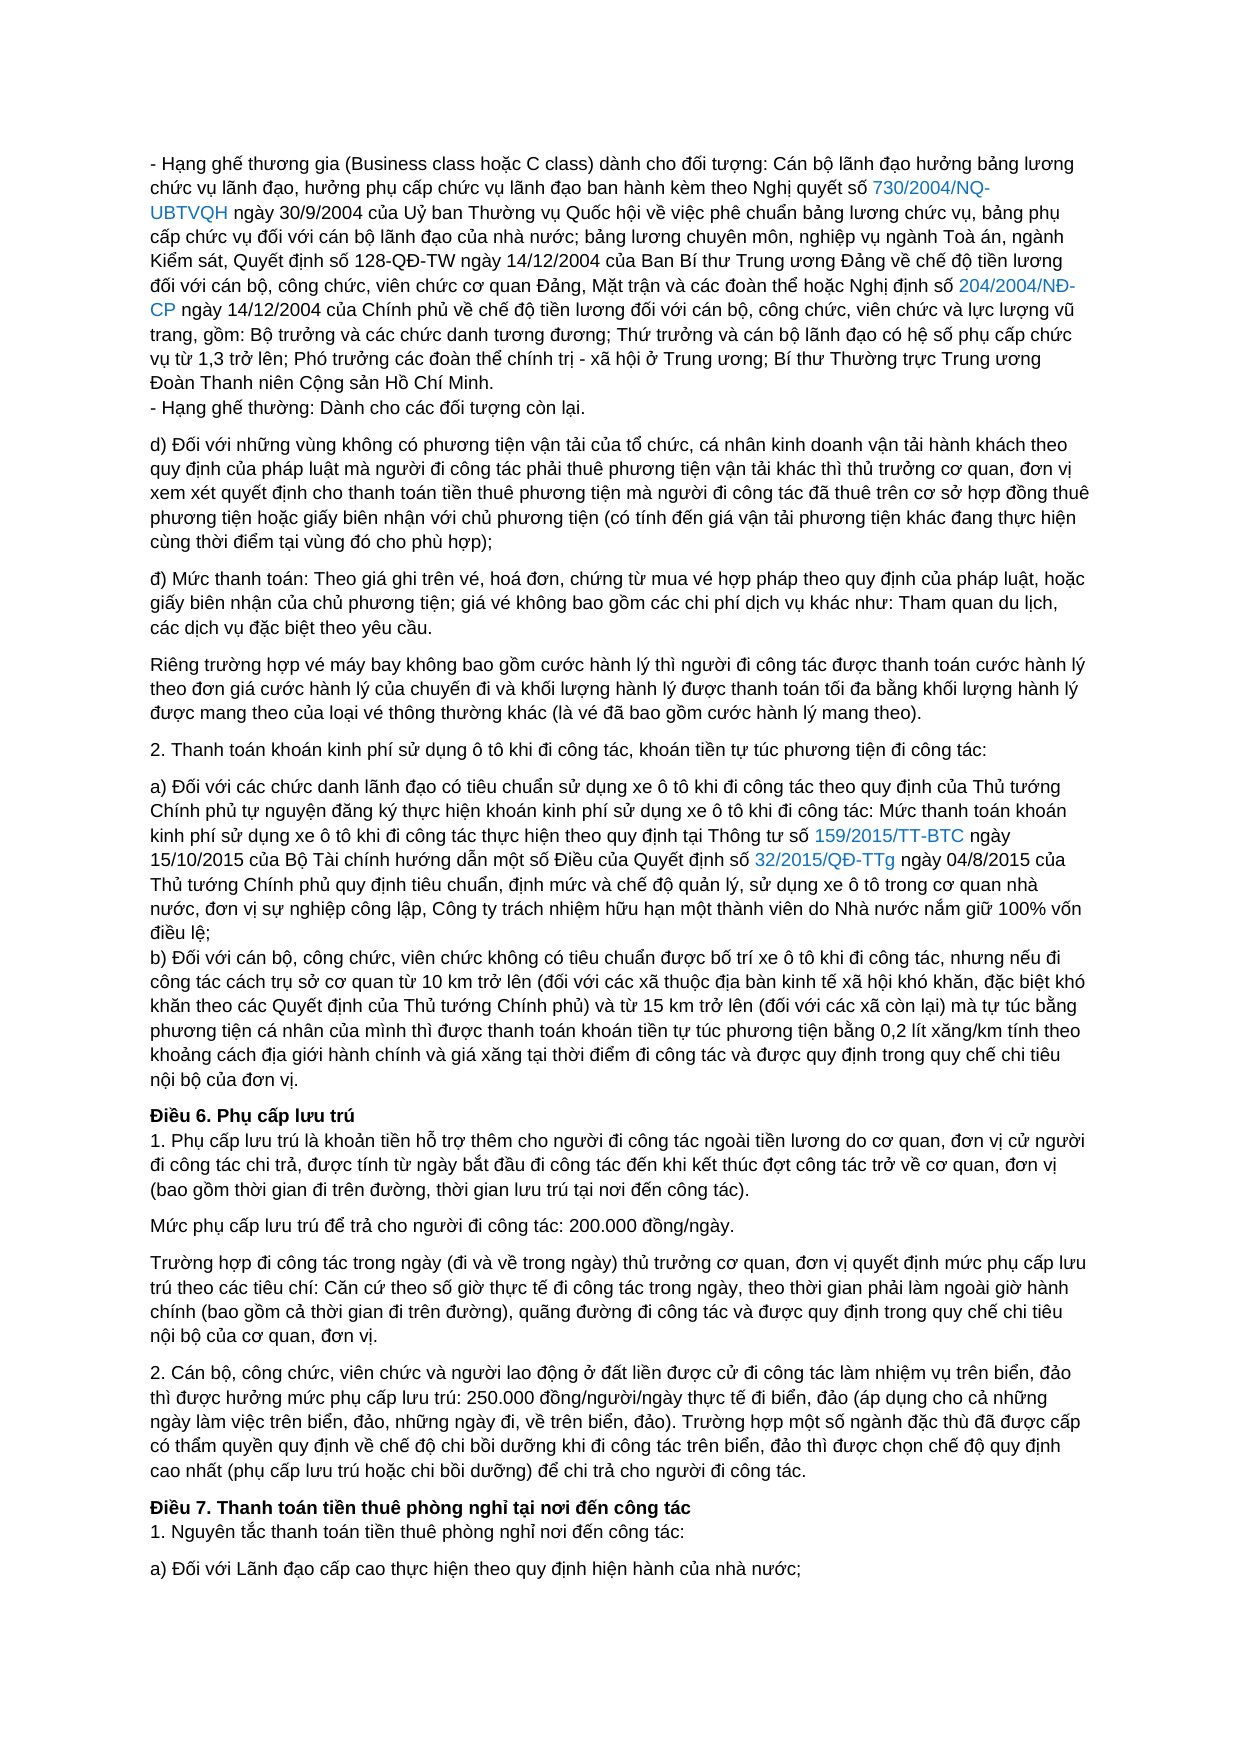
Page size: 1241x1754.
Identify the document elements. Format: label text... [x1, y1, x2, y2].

text a) Đối với Lãnh đạo cấp cao thực hiện theo quy định hiện hành của nhà nước; [150, 1555, 1090, 1579]
text 2. Cán bộ, công chức, viên chức và người lao động ở đất liền được cử đi công tác làm nhiệm vụ trên biển, đảo thì được hưởng mức phụ cấp lưu trú: 250.000 đồng/người/ngày thực tế đi biển, đảo (áp dụng cho cả những ngày làm việc trên biển, đảo, những ngày đi, về trên biển, đảo). Trường hợp một số ngành đặc thù đã được cấp có thẩm quyền quy định về chế độ chi bồi dưỡng khi đi công tác trên biển, đảo thì được chọn chế độ quy định cao nhất (phụ cấp lưu trú hoặc chi bồi dưỡng) để chi trả cho người đi công tác. [150, 1359, 1090, 1481]
text đ) Mức thanh toán: Theo giá ghi trên vé, hoá đơn, chứng từ mua vé hợp pháp theo quy định của pháp luật, hoặc giấy biên nhận của chủ phương tiện; giá vé không bao gồm các chi phí dịch vụ khác như: Tham quan du lịch, các dịch vụ đặc biệt theo yêu cầu. [150, 565, 1090, 638]
text a) Đối với các chức danh lãnh đạo có tiêu chuẩn sử dụng xe ô tô khi đi công tác theo quy định của Thủ tướng Chính phủ tự nguyện đăng ký thực hiện khoán kinh phí sử dụng xe ô tô khi đi công tác: Mức thanh toán khoán kinh phí sử dụng xe ô tô khi đi công tác thực hiện theo quy định tại Thông tư số 159/2015/TT-BTC ngày 15/10/2015 của Bộ Tài chính hướng dẫn một số Điều của Quyết định số 32/2015/QĐ-TTg ngày 04/8/2015 của Thủ tướng Chính phủ quy định tiêu chuẩn, định mức và chế độ quản lý, sử dụng xe ô tô trong cơ quan nhà nước, đơn vị sự nghiệp công lập, Công ty trách nhiệm hữu hạn một thành viên do Nhà nước nắm giữ 100% vốn điều lệ; [150, 773, 1090, 944]
text 2. Thanh toán khoán kinh phí sử dụng ô tô khi đi công tác, khoán tiền tự túc phương tiện đi công tác: [150, 736, 1090, 761]
text b) Đối với cán bộ, công chức, viên chức không có tiêu chuẩn được bố trí xe ô tô khi đi công tác, nhưng nếu đi công tác cách trụ sở cơ quan từ 10 km trở lên (đối với các xã thuộc địa bàn kinh tế xã hội khó khăn, đặc biệt khó khăn theo các Quyết định của Thủ tướng Chính phủ) và từ 15 km trở lên (đối với các xã còn lại) mà tự túc bằng phương tiện cá nhân của mình thì được thanh toán khoán tiền tự túc phương tiện bằng 0,2 lít xăng/km tính theo khoảng cách địa giới hành chính và giá xăng tại thời điểm đi công tác và được quy định trong quy chế chi tiêu nội bộ của đơn vị. [150, 944, 1090, 1090]
text Điều 7. Thanh toán tiền thuê phòng nghỉ tại nơi đến công tác [150, 1494, 1090, 1518]
text Điều 6. Phụ cấp lưu trú [150, 1102, 1090, 1127]
text - Hạng ghế thương gia (Business class hoặc C class) dành cho đối tượng: Cán bộ lãnh đạo hưởng bảng lương chức vụ lãnh đạo, hưởng phụ cấp chức vụ lãnh đạo ban hành kèm theo Nghị quyết số 730/2004/NQ-UBTVQH ngày 30/9/2004 của Uỷ ban Thường vụ Quốc hội về việc phê chuẩn bảng lương chức vụ, bảng phụ cấp chức vụ đối với cán bộ lãnh đạo của nhà nước; bảng lương chuyên môn, nghiệp vụ ngành Toà án, ngành Kiểm sát, Quyết định số 128-QĐ-TW ngày 14/12/2004 của Ban Bí thư Trung ương Đảng về chế độ tiền lương đối với cán bộ, công chức, viên chức cơ quan Đảng, Mặt trận và các đoàn thể hoặc Nghị định số 204/2004/NĐ-CP ngày 14/12/2004 của Chính phủ về chế độ tiền lương đối với cán bộ, công chức, viên chức và lực lượng vũ trang, gồm: Bộ trưởng và các chức danh tương đương; Thứ trưởng và cán bộ lãnh đạo có hệ số phụ cấp chức vụ từ 1,3 trở lên; Phó trưởng các đoàn thể chính trị - xã hội ở Trung ương; Bí thư Thường trực Trung ương Đoàn Thanh niên Cộng sản Hồ Chí Minh. [150, 150, 1090, 394]
text - Hạng ghế thường: Dành cho các đối tượng còn lại. [150, 394, 1090, 418]
text Trường hợp đi công tác trong ngày (đi và về trong ngày) thủ trưởng cơ quan, đơn vị quyết định mức phụ cấp lưu trú theo các tiêu chí: Căn cứ theo số giờ thực tế đi công tác trong ngày, theo thời gian phải làm ngoài giờ hành chính (bao gồm cả thời gian đi trên đường), quãng đường đi công tác và được quy định trong quy chế chi tiêu nội bộ của cơ quan, đơn vị. [150, 1249, 1090, 1347]
text Riêng trường hợp vé máy bay không bao gồm cước hành lý thì người đi công tác được thanh toán cước hành lý theo đơn giá cước hành lý của chuyến đi và khối lượng hành lý được thanh toán tối đa bằng khối lượng hành lý được mang theo của loại vé thông thường khác (là vé đã bao gồm cước hành lý mang theo). [150, 651, 1090, 724]
text d) Đối với những vùng không có phương tiện vận tải của tổ chức, cá nhân kinh doanh vận tải hành khách theo quy định của pháp luật mà người đi công tác phải thuê phương tiện vận tải khác thì thủ trưởng cơ quan, đơn vị xem xét quyết định cho thanh toán tiền thuê phương tiện mà người đi công tác đã thuê trên cơ sở hợp đồng thuê phương tiện hoặc giấy biên nhận với chủ phương tiện (có tính đến giá vận tải phương tiện khác đang thực hiện cùng thời điểm tại vùng đó cho phù hợp); [150, 431, 1090, 552]
text 1. Nguyên tắc thanh toán tiền thuê phòng nghỉ nơi đến công tác: [150, 1518, 1090, 1542]
text 1. Phụ cấp lưu trú là khoản tiền hỗ trợ thêm cho người đi công tác ngoài tiền lương do cơ quan, đơn vị cử người đi công tác chi trả, được tính từ ngày bắt đầu đi công tác đến khi kết thúc đợt công tác trở về cơ quan, đơn vị (bao gồm thời gian đi trên đường, thời gian lưu trú tại nơi đến công tác). [150, 1127, 1090, 1200]
text Mức phụ cấp lưu trú để trả cho người đi công tác: 200.000 đồng/ngày. [150, 1212, 1090, 1237]
